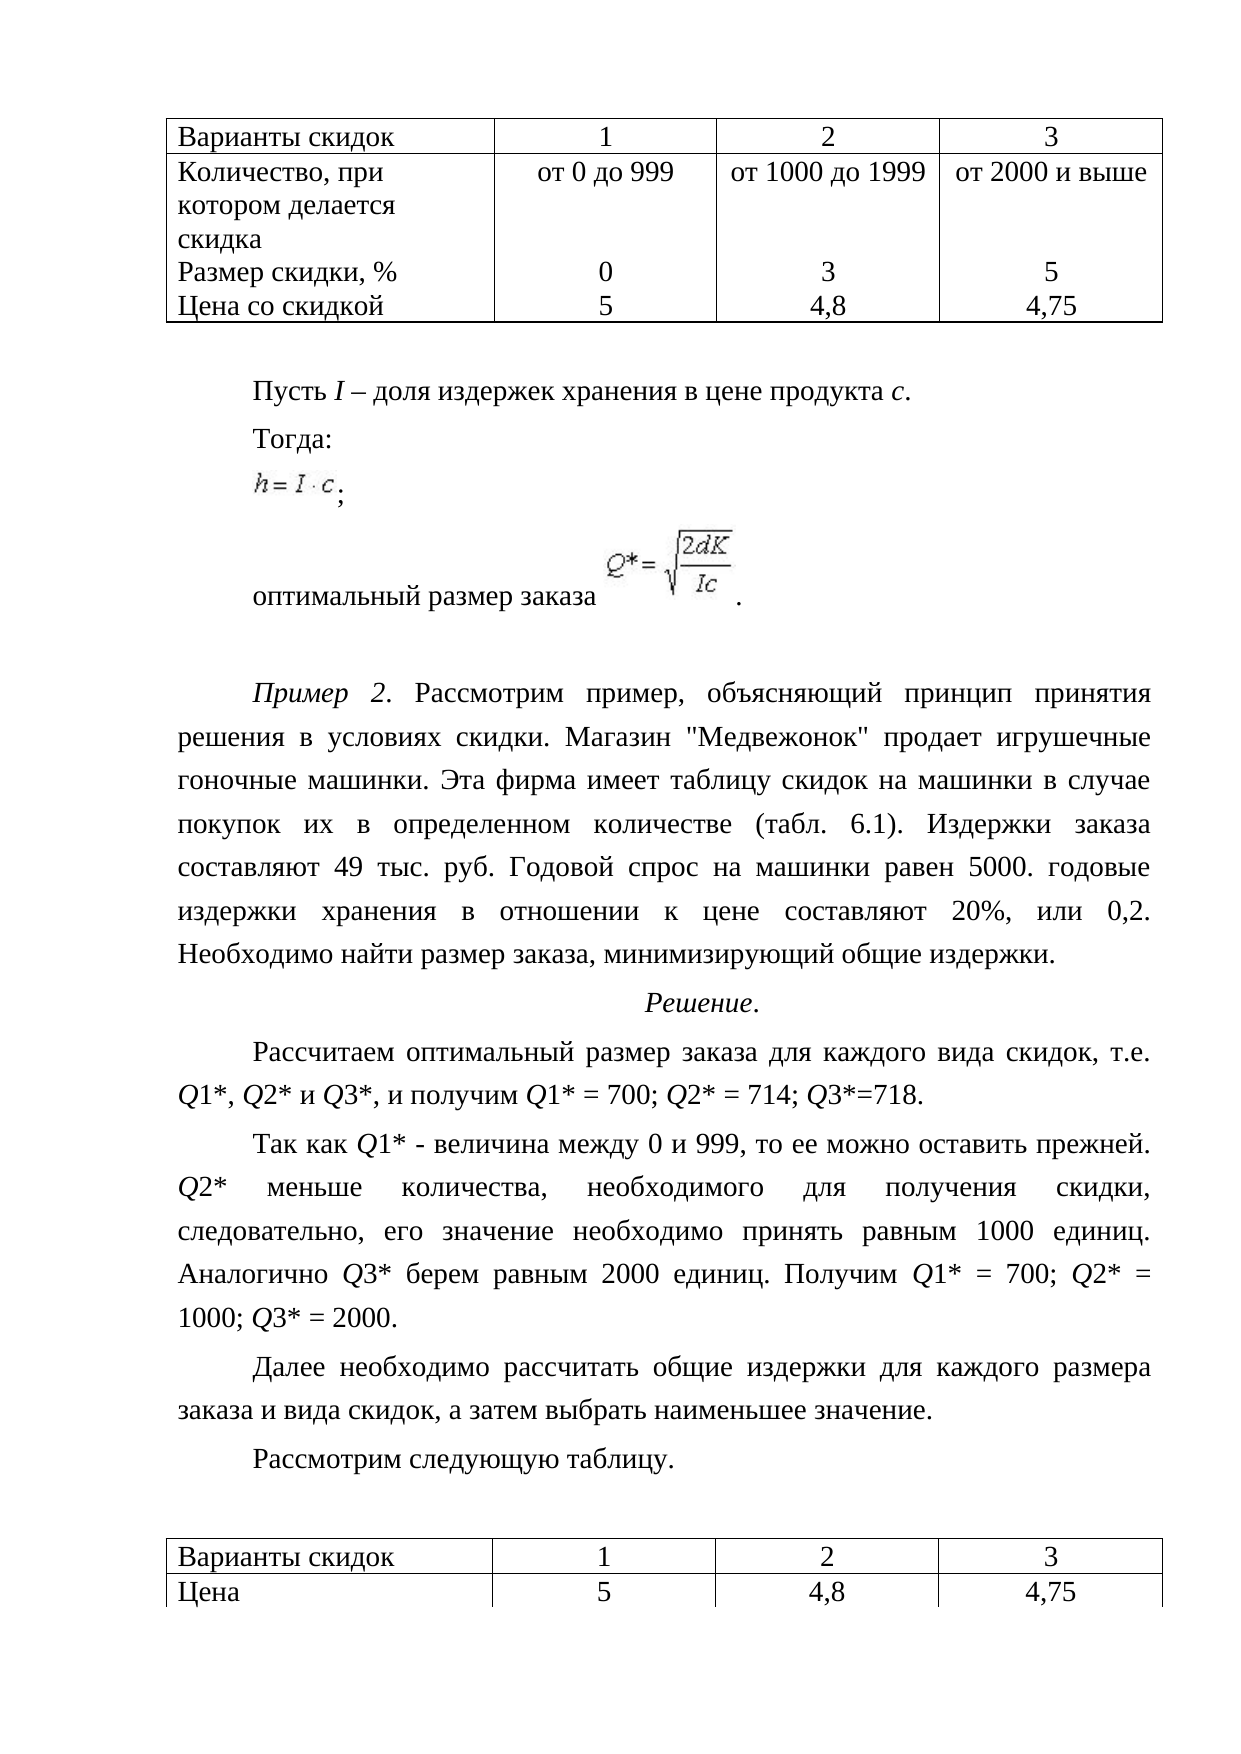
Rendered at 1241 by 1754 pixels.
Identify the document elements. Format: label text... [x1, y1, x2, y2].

table_header Варианты скидок [167, 1539, 492, 1573]
table_header 3 [939, 1539, 1162, 1573]
text Рассмотрим следующую таблицу. [177, 1441, 1152, 1474]
table_cell от 2000 и выше [940, 154, 1162, 254]
table_cell Размер скидки, % [167, 254, 494, 288]
table_header 1 [495, 119, 716, 153]
table_header 2 [716, 1539, 938, 1573]
table_header 3 [940, 119, 1162, 153]
table_cell от 1000 до 1999 [717, 154, 939, 254]
text Тогда: [177, 422, 1152, 455]
text Пусть I – доля издержек хранения в цене продукта с. [177, 373, 1152, 406]
table_cell Цена со скидкой [167, 288, 494, 321]
table_cell 5 [495, 288, 716, 321]
table_cell 4,8 [717, 288, 939, 321]
text оптимальный размер заказа . [177, 525, 1152, 611]
table_cell 5 [940, 254, 1162, 288]
table_cell 4,75 [939, 1574, 1162, 1607]
text Далее необходимо рассчитать общие издержки для каждого размера заказа и вида скидок, а затем выбрать наименьшее значение. [177, 1349, 1152, 1426]
table_cell 5 [493, 1574, 715, 1607]
table_header 1 [493, 1539, 715, 1573]
text ; [177, 470, 1152, 510]
picture [252, 470, 337, 499]
table_cell Цена [167, 1574, 492, 1607]
text Так как Q1* - величина между 0 и 999, то ее можно оставить прежней. Q2* меньше количества, необходимого для получения скидки, следовательно, его значение необходимо принять равным 1000 единиц. Аналогично Q3* берем равным 2000 единиц. Получим Q1* = 700; Q2* = 1000; Q3* = 2000. [177, 1126, 1152, 1333]
table_header 2 [717, 119, 939, 153]
table_cell 0 [495, 254, 716, 288]
table_cell 4,8 [716, 1574, 938, 1607]
text Рассчитаем оптимальный размер заказа для каждого вида скидок, т.е. Q1*, Q2* и Q3*, и получим Q1* = 700; Q2* = 714; Q3*=718. [177, 1034, 1152, 1111]
text Решение. [177, 985, 1152, 1018]
text Пример 2. Рассмотрим пример, объясняющий принцип принятия решения в условиях скидки. Магазин "Медвежонок" продает игрушечные гоночные машинки. Эта фирма имеет таблицу скидок на машинки в случае покупок их в определенном количестве (табл. 6.1). Издержки заказа составляют 49 тыс. руб. Годовой спрос на машинки равен 5000. годовые издержки хранения в отношении к цене составляют 20%, или 0,2. Необходимо найти размер заказа, минимизирующий общие издержки. [177, 675, 1152, 970]
table_cell 4,75 [940, 288, 1162, 321]
table_header Варианты скидок [167, 119, 494, 153]
table_cell Количество, при котором делается скидка [167, 154, 494, 254]
table_cell 3 [717, 254, 939, 288]
table_cell от 0 до 999 [495, 154, 716, 254]
picture [603, 524, 736, 600]
